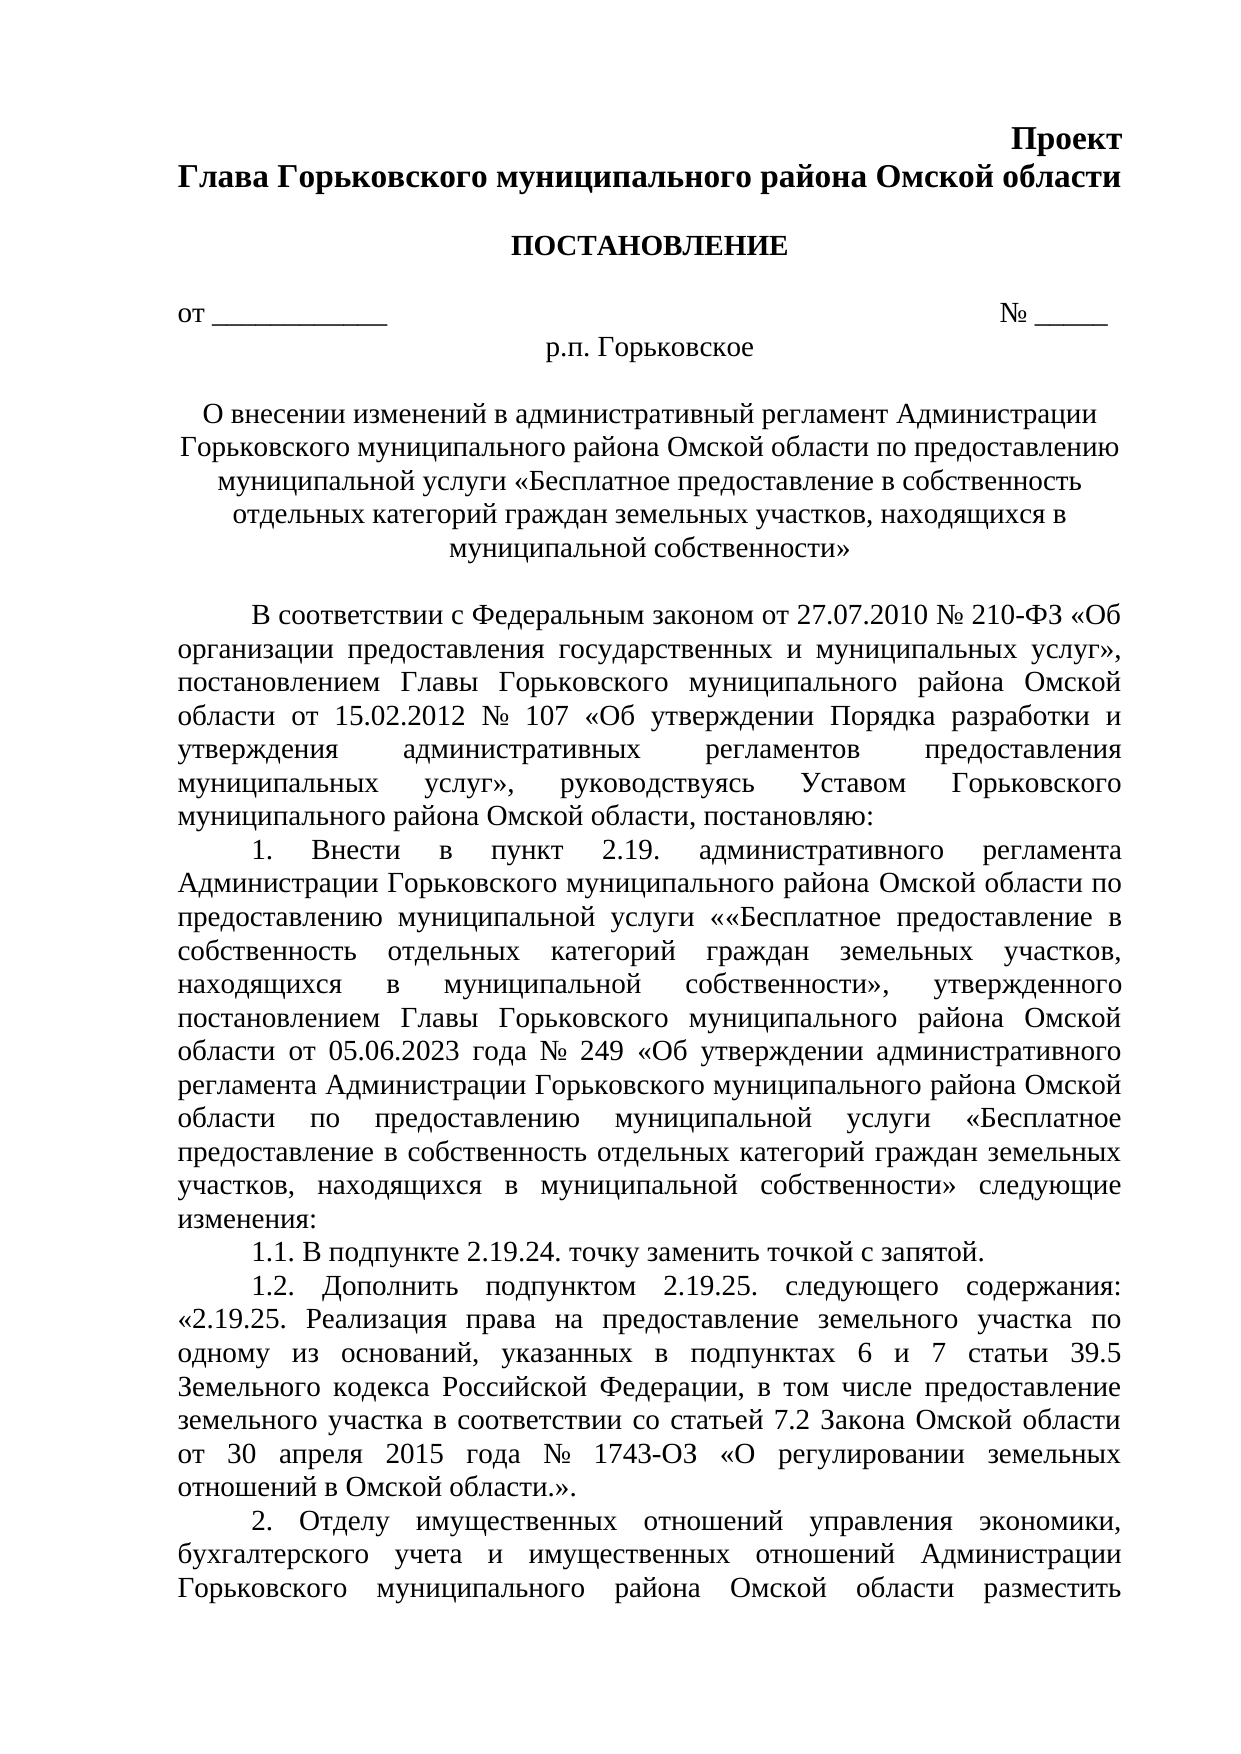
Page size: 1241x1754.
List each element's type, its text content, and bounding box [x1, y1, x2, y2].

text Проект [177, 118, 1122, 156]
text ПОСТАНОВЛЕНИЕ [177, 228, 1122, 262]
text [177, 1503, 1122, 1603]
text Глава Горьковского муниципального района Омской области [177, 156, 1122, 195]
text В соответствии с Федеральным законом от 27.07.2010 № 210-ФЗ «Об организации предоставления государственных и муниципальных услуг», постановлением Главы Горьковского муниципального района Омской области от 15.02.2012 № 107 «Об утверждении Порядка разработки и утверждения административных регламентов предоставления муниципальных услуг», руководствуясь Уставом Горьковского муниципального района Омской области, постановляю: [177, 597, 1122, 832]
text от ____________ № _____ [177, 295, 1122, 329]
text О внесении изменений в административный регламент Администрации Горьковского муниципального района Омской области по предоставлению муниципальной услуги «Бесплатное предоставление в собственность отдельных категорий граждан земельных участков, находящихся в муниципальной собственности» [177, 396, 1122, 564]
text 1.2. Дополнить подпунктом 2.19.25. следующего содержания: «2.19.25. Реализация права на предоставление земельного участка по одному из оснований, указанных в подпунктах 6 и 7 статьи 39.5 Земельного кодекса Российской Федерации, в том числе предоставление земельного участка в соответствии со статьей 7.2 Закона Омской области от 30 апреля 2015 года № 1743-ОЗ «О регулировании земельных отношений в Омской области.». [177, 1268, 1122, 1503]
title р.п. Горьковское [177, 329, 1122, 362]
text 1.1. В подпункте 2.19.24. точку заменить точкой с запятой. [177, 1234, 1122, 1268]
text 1. Внести в пункт 2.19. административного регламента Администрации Горьковского муниципального района Омской области по предоставлению муниципальной услуги ««Бесплатное предоставление в собственность отдельных категорий граждан земельных участков, находящихся в муниципальной собственности», утвержденного постановлением Главы Горьковского муниципального района Омской области от 05.06.2023 года № 249 «Об утверждении административного регламента Администрации Горьковского муниципального района Омской области по предоставлению муниципальной услуги «Бесплатное предоставление в собственность отдельных категорий граждан земельных участков, находящихся в муниципальной собственности» следующие изменения: [177, 832, 1122, 1234]
